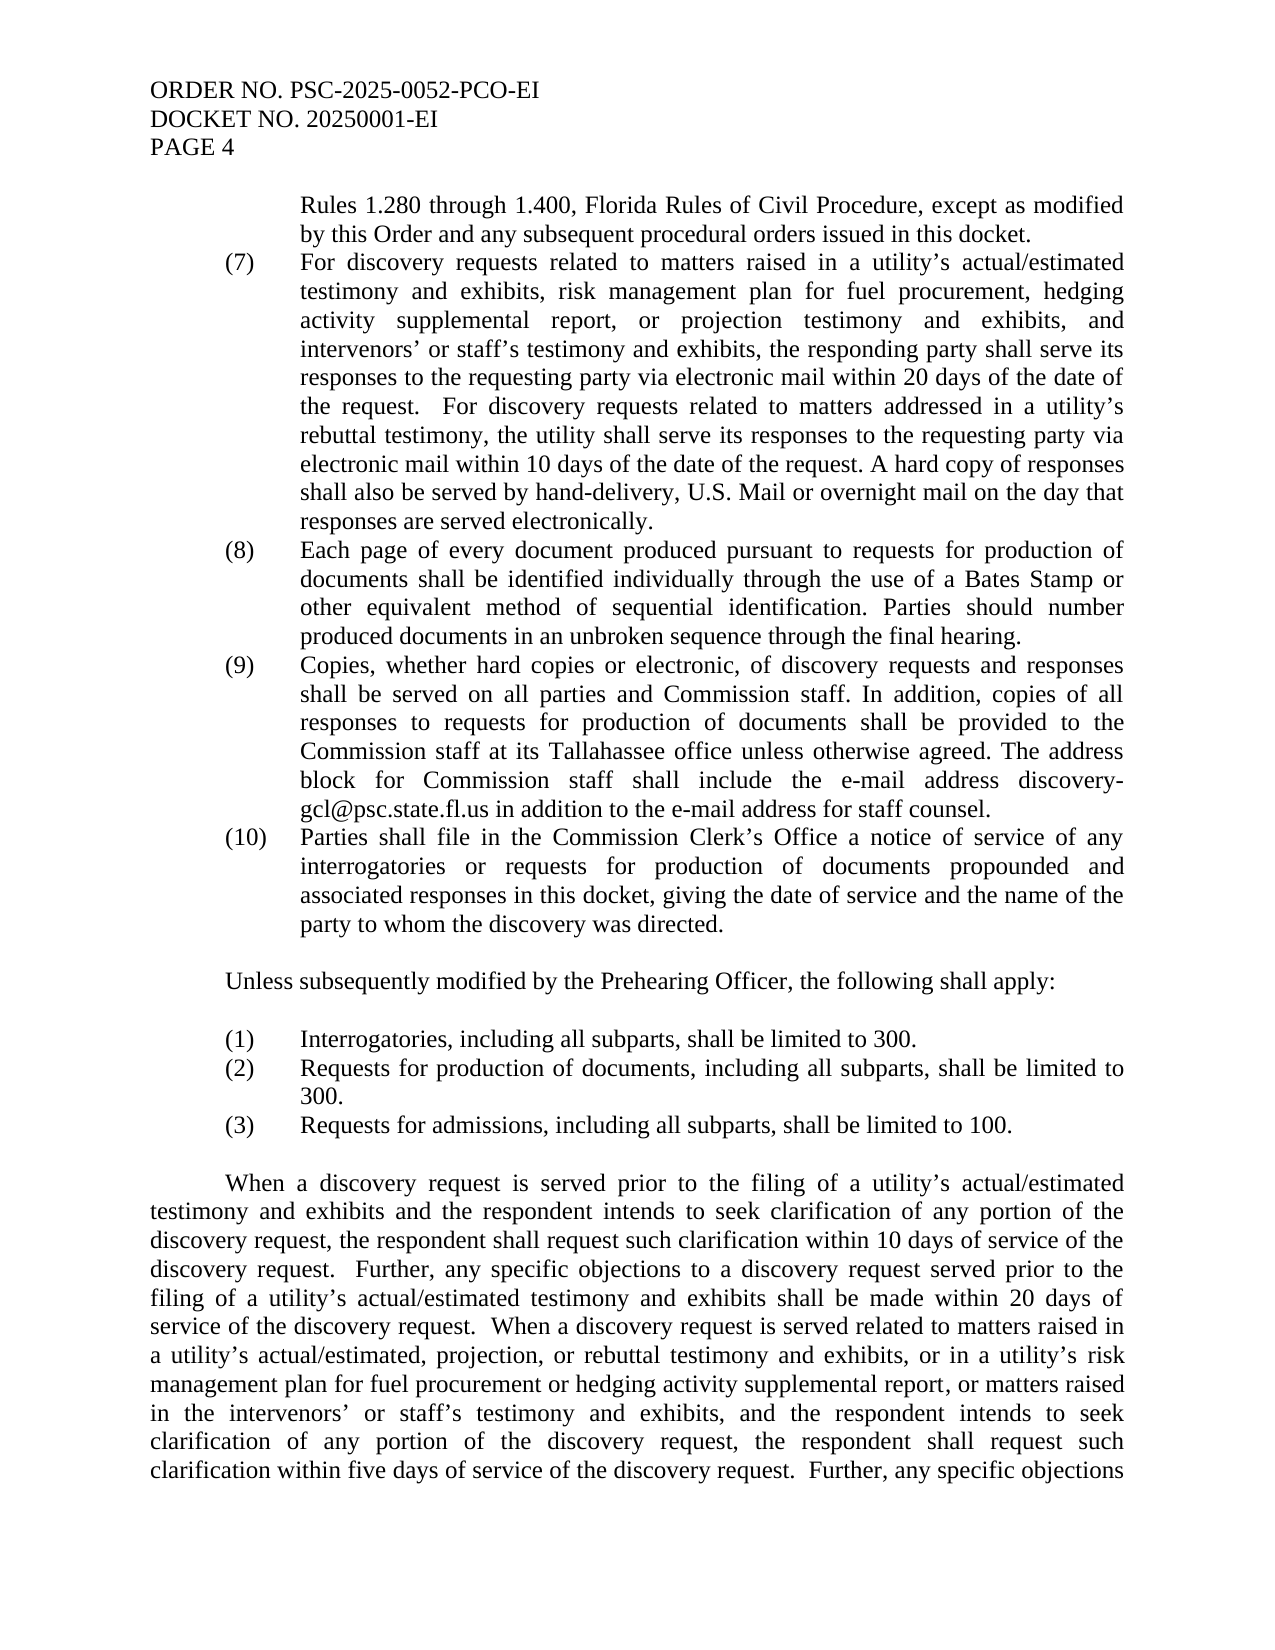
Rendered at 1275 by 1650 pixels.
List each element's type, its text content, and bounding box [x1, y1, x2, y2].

list For discovery requests related to matters raised in a utility’s actual/estimated testimony and exhibits, risk management plan for fuel procurement, hedging activity supplemental report, or projection testimony and exhibits, and intervenors’ or staff’s testimony and exhibits, the responding party shall serve its responses to the requesting party via electronic mail within 20 days of the date of the request. For discovery requests related to matters addressed in a utility’s rebuttal testimony, the utility shall serve its responses to the requesting party via electronic mail within 10 days of the date of the request. A hard copy of responses shall also be served by hand-delivery, U.S. Mail or overnight mail on the day that responses are served electronically. [225, 247, 1125, 535]
list Parties shall file in the Commission Clerk’s Office a notice of service of any interrogatories or requests for production of documents propounded and associated responses in this docket, giving the date of service and the name of the party to whom the discovery was directed. [225, 822, 1125, 937]
list Copies, whether hard copies or electronic, of discovery requests and responses shall be served on all parties and Commission staff. In addition, copies of all responses to requests for production of documents shall be provided to the Commission staff at its Tallahassee office unless otherwise agreed. The address block for Commission staff shall include the e-mail address discovery-gcl@psc.state.fl.us in addition to the e-mail address for staff counsel. [225, 650, 1125, 822]
list Interrogatories, including all subparts, shall be limited to 300. [225, 1024, 1125, 1053]
list Unless subsequently modified by the Prehearing Officer, the following shall apply: [150, 966, 1125, 995]
list Requests for production of documents, including all subparts, shall be limited to 300. [225, 1053, 1125, 1110]
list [225, 190, 1125, 247]
list Requests for admissions, including all subparts, shall be limited to 100. [225, 1110, 1125, 1139]
list Each page of every document produced pursuant to requests for production of documents shall be identified individually through the use of a Bates Stamp or other equivalent method of sequential identification. Parties should number produced documents in an unbroken sequence through the final hearing. [225, 535, 1125, 650]
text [150, 1168, 1125, 1484]
